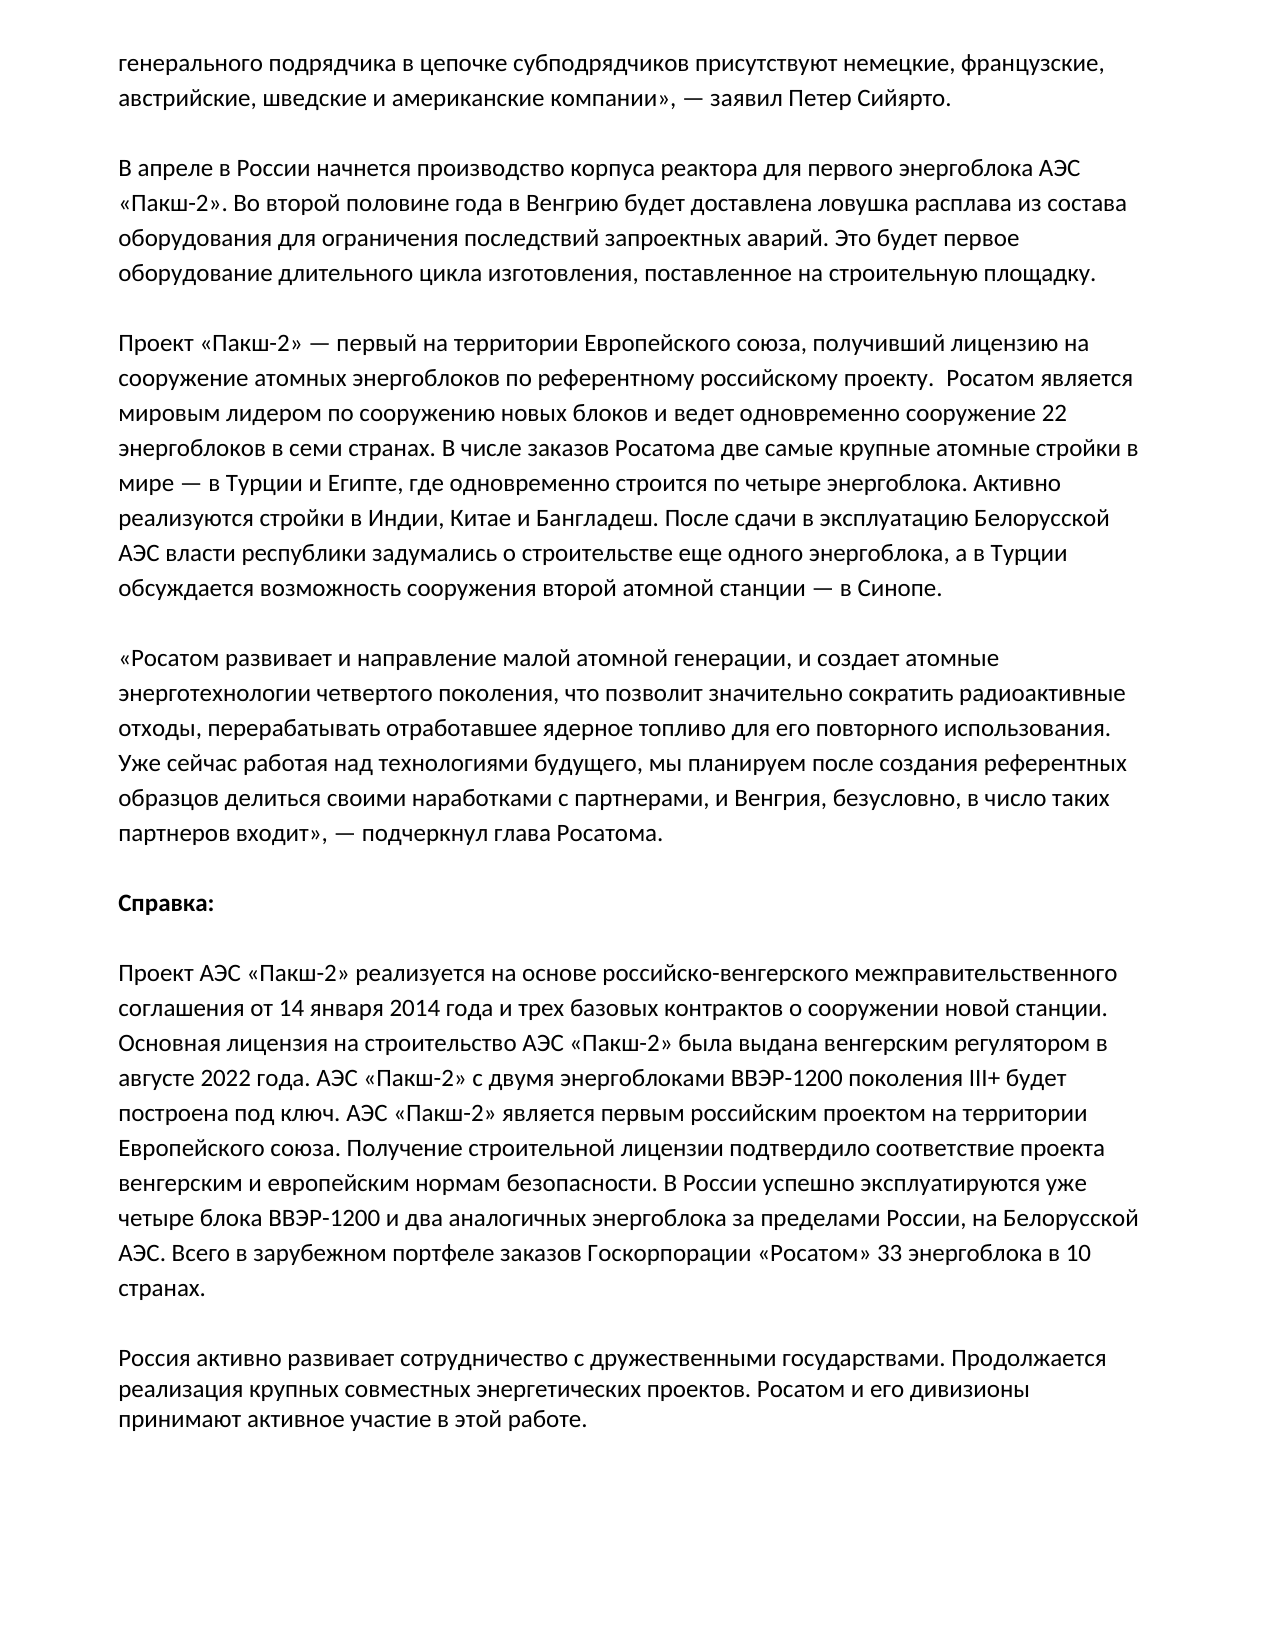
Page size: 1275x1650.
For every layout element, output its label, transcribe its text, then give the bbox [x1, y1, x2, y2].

text В апреле в России начнется производство корпуса реактора для первого энергоблока АЭС «Пакш-2». Во второй половине года в Венгрию будет доставлена ловушка расплава из состава оборудования для ограничения последствий запроектных аварий. Это будет первое оборудование длительного цикла изготовления, поставленное на строительную площадку. [118, 152, 1157, 288]
text «Росатом развивает и направление малой атомной генерации, и создает атомные энерготехнологии четвертого поколения, что позволит значительно сократить радиоактивные отходы, перерабатывать отработавшее ядерное топливо для его повторного использования. Уже сейчас работая над технологиями будущего, мы планируем после создания референтных образцов делиться своими наработками с партнерами, и Венгрия, безусловно, в число таких партнеров входит», — подчеркнул глава Росатома. [118, 642, 1157, 848]
text Россия активно развивает сотрудничество с дружественными государствами. Продолжается реализация крупных совместных энергетических проектов. Росатом и его дивизионы принимают активное участие в этой работе. [118, 1342, 1157, 1434]
text Проект АЭС «Пакш-2» реализуется на основе российско-венгерского межправительственного соглашения от 14 января 2014 года и трех базовых контрактов о сооружении новой станции. Основная лицензия на строительство АЭС «Пакш-2» была выдана венгерским регулятором в августе 2022 года. АЭС «Пакш-2» с двумя энергоблоками ВВЭР-1200 поколения III+ будет построена под ключ. АЭС «Пакш-2» является первым российским проектом на территории Европейского союза. Получение строительной лицензии подтвердило соответствие проекта венгерским и европейским нормам безопасности. В России успешно эксплуатируются уже четыре блока ВВЭР-1200 и два аналогичных энергоблока за пределами России, на Белорусской АЭС. Всего в зарубежном портфеле заказов Госкорпорации «Росатом» 33 энергоблока в 10 странах. [118, 957, 1157, 1303]
text Справка: [118, 887, 1157, 918]
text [118, 47, 1157, 113]
text Проект «Пакш-2» — первый на территории Европейского союза, получивший лицензию на сооружение атомных энергоблоков по референтному российскому проекту. Росатом является мировым лидером по сооружению новых блоков и ведет одновременно сооружение 22 энергоблоков в семи странах. В числе заказов Росатома две самые крупные атомные стройки в мире — в Турции и Египте, где одновременно строится по четыре энергоблока. Активно реализуются стройки в Индии, Китае и Бангладеш. После сдачи в эксплуатацию Белорусской АЭС власти республики задумались о строительстве еще одного энергоблока, а в Турции обсуждается возможность сооружения второй атомной станции — в Синопе. [118, 327, 1157, 603]
